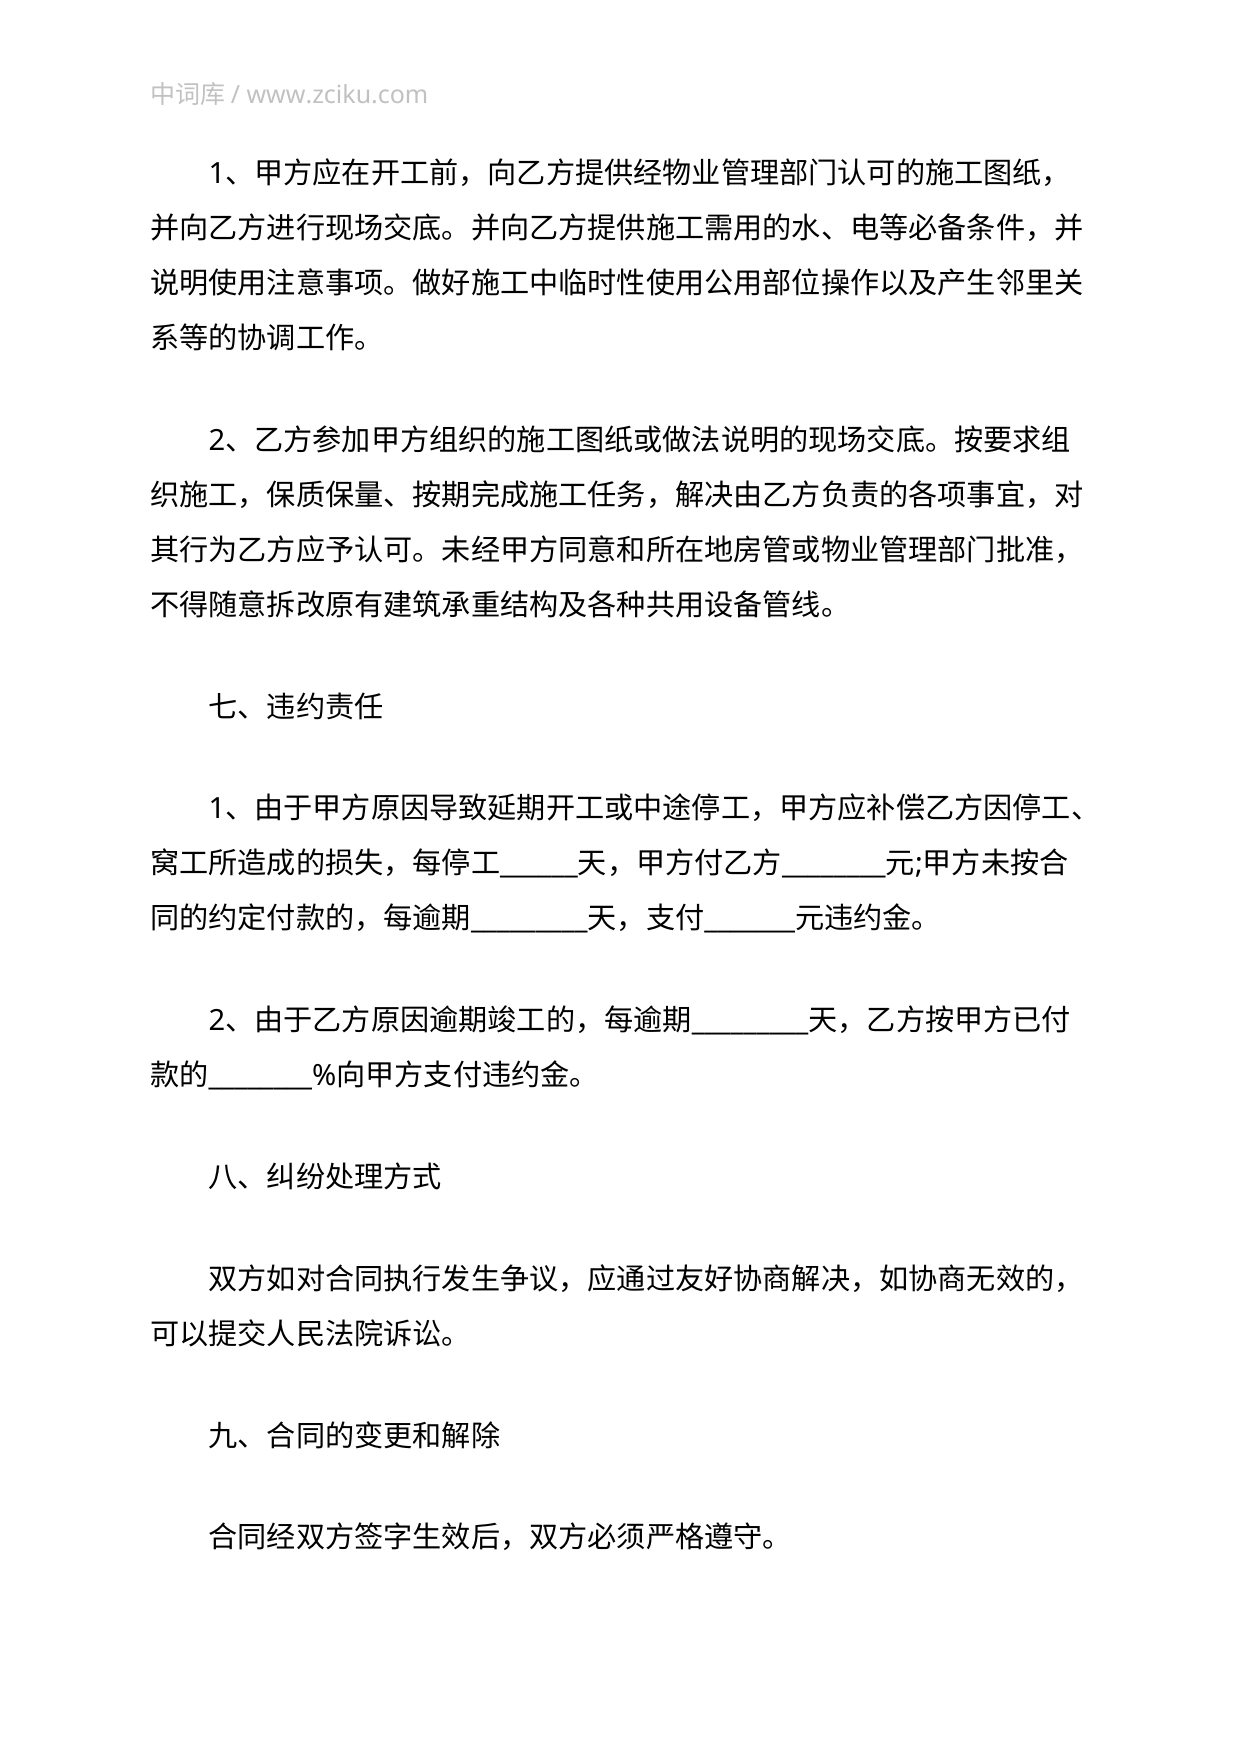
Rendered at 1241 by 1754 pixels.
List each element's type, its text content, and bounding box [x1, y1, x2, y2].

text 合同经双方签字生效后，双方必须严格遵守。 [150, 1514, 1090, 1556]
text 1、甲方应在开工前，向乙方提供经物业管理部门认可的施工图纸，并向乙方进行现场交底。并向乙方提供施工需用的水、电等必备条件，并说明使用注意事项。做好施工中临时性使用公用部位操作以及产生邻里关系等的协调工作。 [150, 150, 1090, 357]
text 2、由于乙方原因逾期竣工的，每逾期_________天，乙方按甲方已付款的________%向甲方支付违约金。 [150, 997, 1090, 1094]
text 1、由于甲方原因导致延期开工或中途停工，甲方应补偿乙方因停工、窝工所造成的损失，每停工______天，甲方付乙方________元;甲方未按合同的约定付款的，每逾期_________天，支付_______元违约金。 [150, 785, 1090, 937]
text 2、乙方参加甲方组织的施工图纸或做法说明的现场交底。按要求组织施工，保质保量、按期完成施工任务，解决由乙方负责的各项事宜，对其行为乙方应予认可。未经甲方同意和所在地房管或物业管理部门批准，不得随意拆改原有建筑承重结构及各种共用设备管线。 [150, 417, 1090, 624]
text 九、合同的变更和解除 [150, 1412, 1090, 1454]
text 双方如对合同执行发生争议，应通过友好协商解决，如协商无效的，可以提交人民法院诉讼。 [150, 1256, 1090, 1353]
text 八、纠纷处理方式 [150, 1154, 1090, 1196]
text 七、违约责任 [150, 683, 1090, 725]
